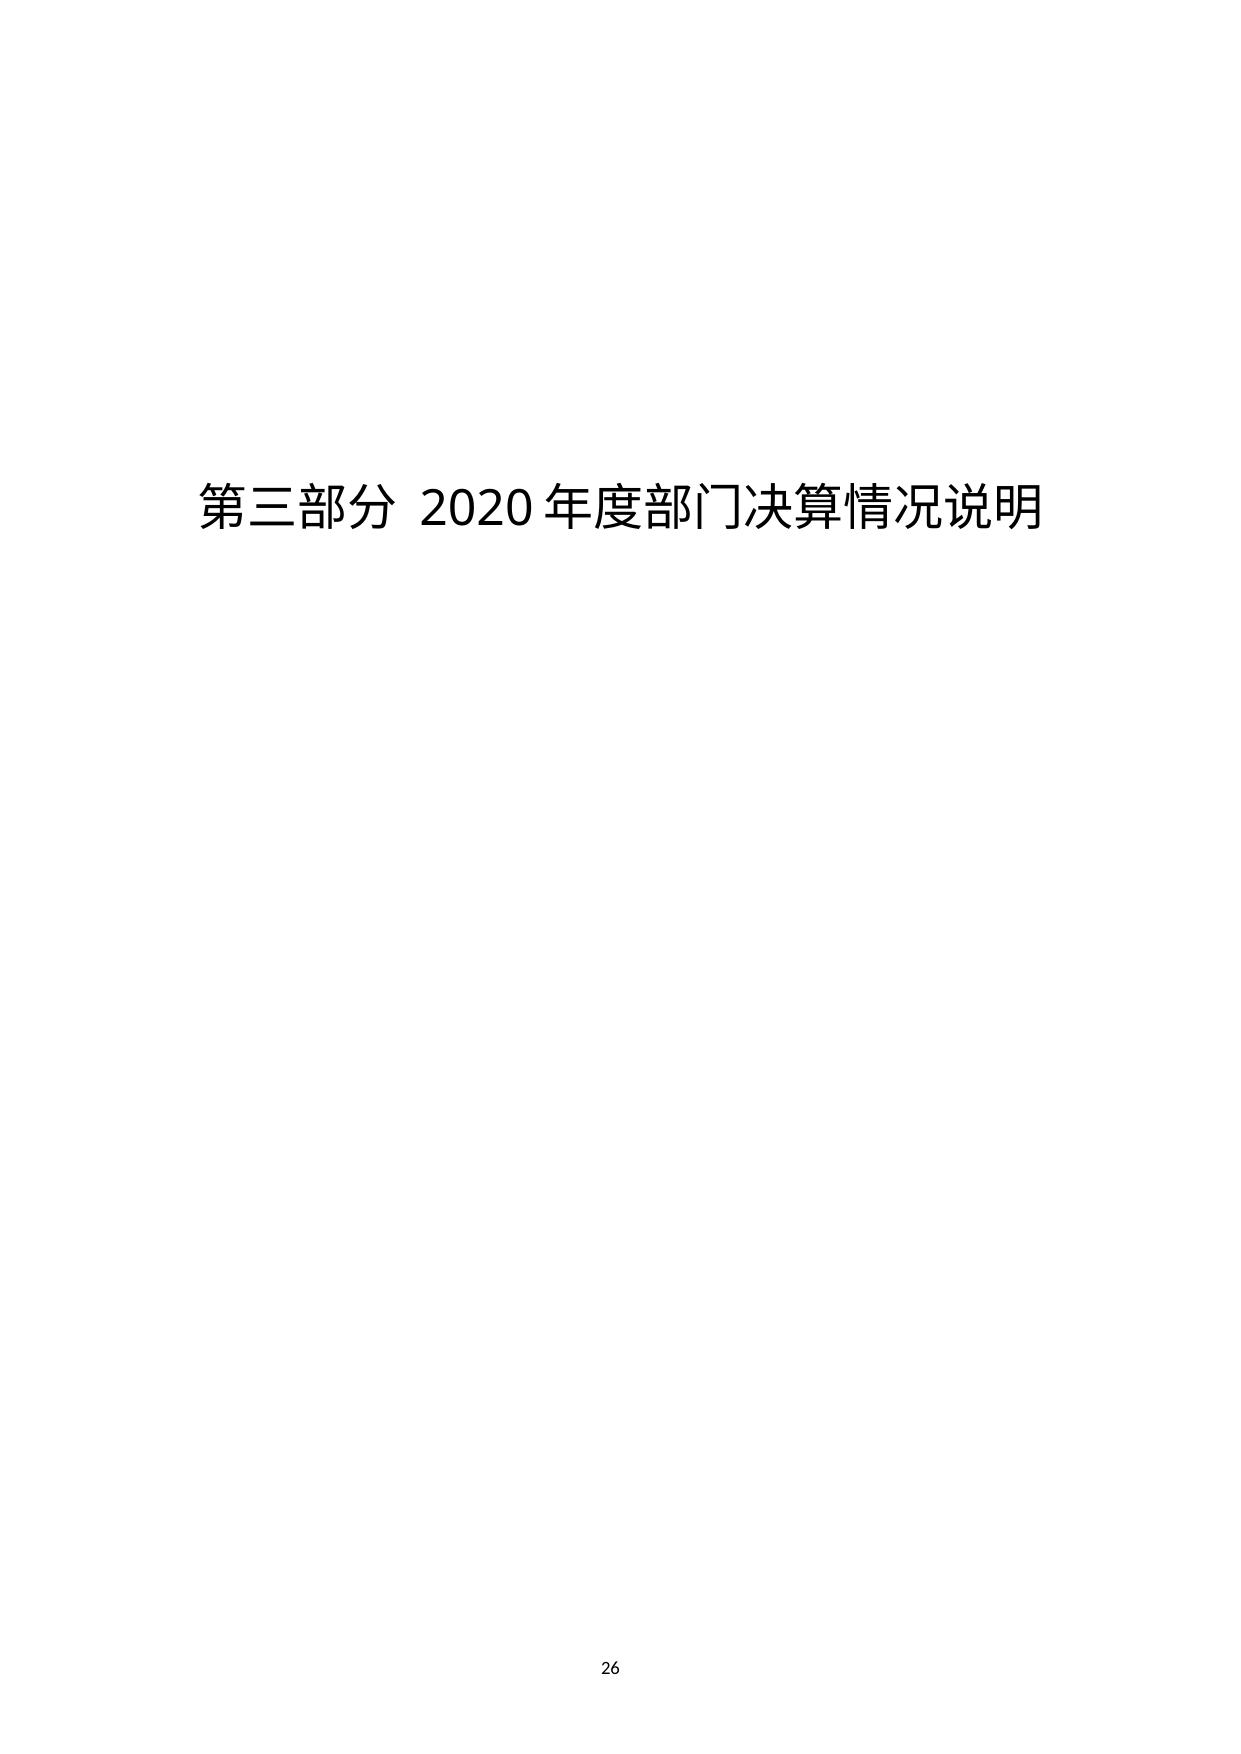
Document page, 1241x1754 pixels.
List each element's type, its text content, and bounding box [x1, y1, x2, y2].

text 第三部分 2020年度部门决算情况说明 [187, 454, 1053, 552]
